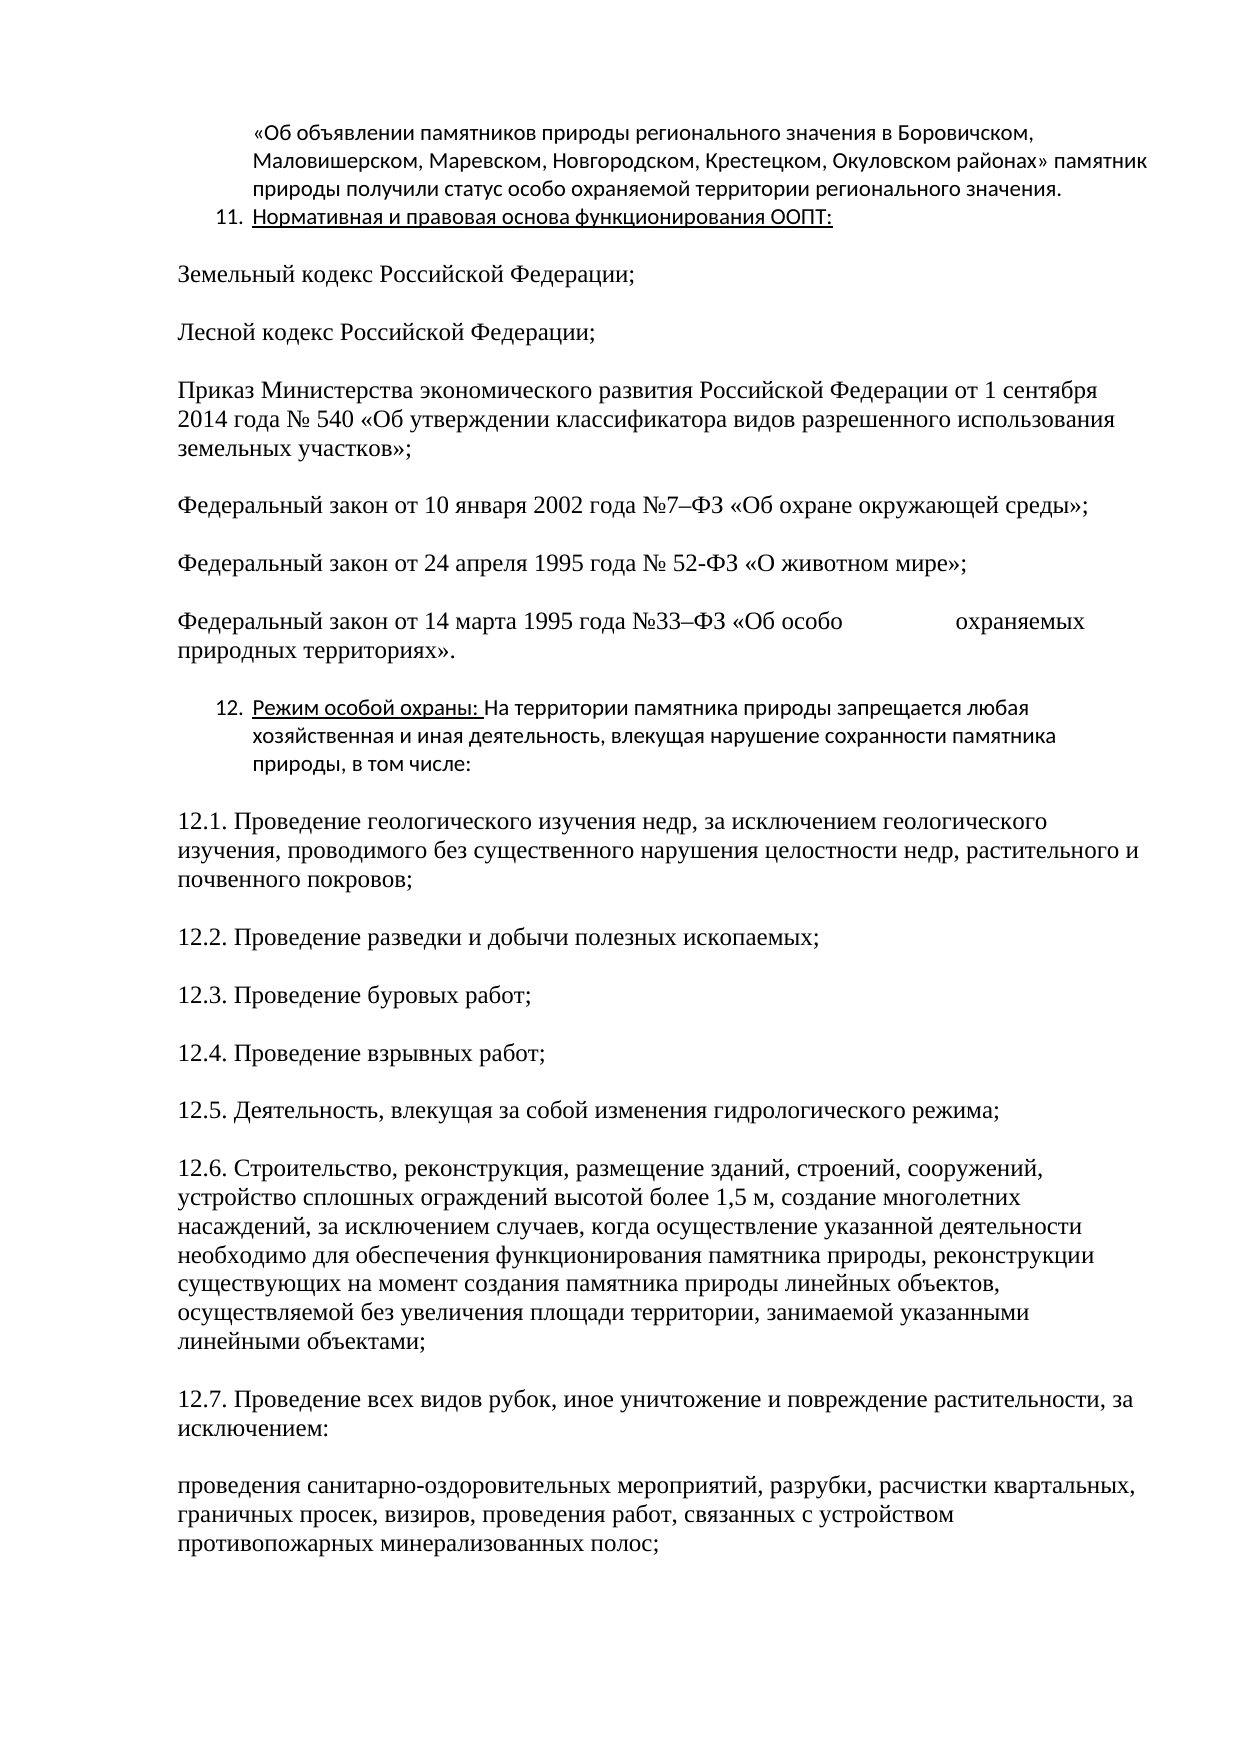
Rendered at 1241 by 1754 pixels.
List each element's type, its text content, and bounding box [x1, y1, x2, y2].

text 12.1. Проведение геологического изучения недр, за исключением геологического изучения, проводимого без существенного нарушения целостности недр, растительного и почвенного покровов; [177, 806, 1152, 893]
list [215, 118, 1152, 202]
text 12.3. Проведение буровых работ; [177, 980, 1152, 1008]
text 12.2. Проведение разведки и добычи полезных ископаемых; [177, 922, 1152, 951]
text Лесной кодекс Российской Федерации; [177, 317, 1152, 346]
text Федеральный закон от 10 января 2002 года №7–ФЗ «Об охране окружающей среды»; [177, 491, 1152, 519]
list Нормативная и правовая основа функционирования ООПТ: [215, 202, 1152, 230]
text Федеральный закон от 14 марта 1995 года №33–ФЗ «Об особо охраняемых природных территориях». [177, 606, 1152, 664]
list Режим особой охраны: На территории памятника природы запрещается любая хозяйственная и иная деятельность, влекущая нарушение сохранности памятника природы, в том числе: [215, 693, 1152, 777]
text проведения санитарно-оздоровительных мероприятий, разрубки, расчистки квартальных, граничных просек, визиров, проведения работ, связанных с устройством противопожарных минерализованных полос; [177, 1471, 1152, 1557]
text Земельный кодекс Российской Федерации; [177, 259, 1152, 288]
text 12.5. Деятельность, влекущая за собой изменения гидрологического режима; [177, 1096, 1152, 1124]
text 12.4. Проведение взрывных работ; [177, 1038, 1152, 1066]
text 12.6. Строительство, реконструкция, размещение зданий, строений, сооружений, устройство сплошных ограждений высотой более 1,5 м, создание многолетних насаждений, за исключением случаев, когда осуществление указанной деятельности необходимо для обеспечения функционирования памятника природы, реконструкции существующих на момент создания памятника природы линейных объектов, осуществляемой без увеличения площади территории, занимаемой указанными линейными объектами; [177, 1153, 1152, 1355]
text Федеральный закон от 24 апреля 1995 года № 52-ФЗ «О животном мире»; [177, 548, 1152, 577]
text Приказ Министерства экономического развития Российской Федерации от 1 сентября 2014 года № 540 «Об утверждении классификатора видов разрешенного использования земельных участков»; [177, 375, 1152, 461]
text 12.7. Проведение всех видов рубок, иное уничтожение и повреждение растительности, за исключением: [177, 1384, 1152, 1441]
